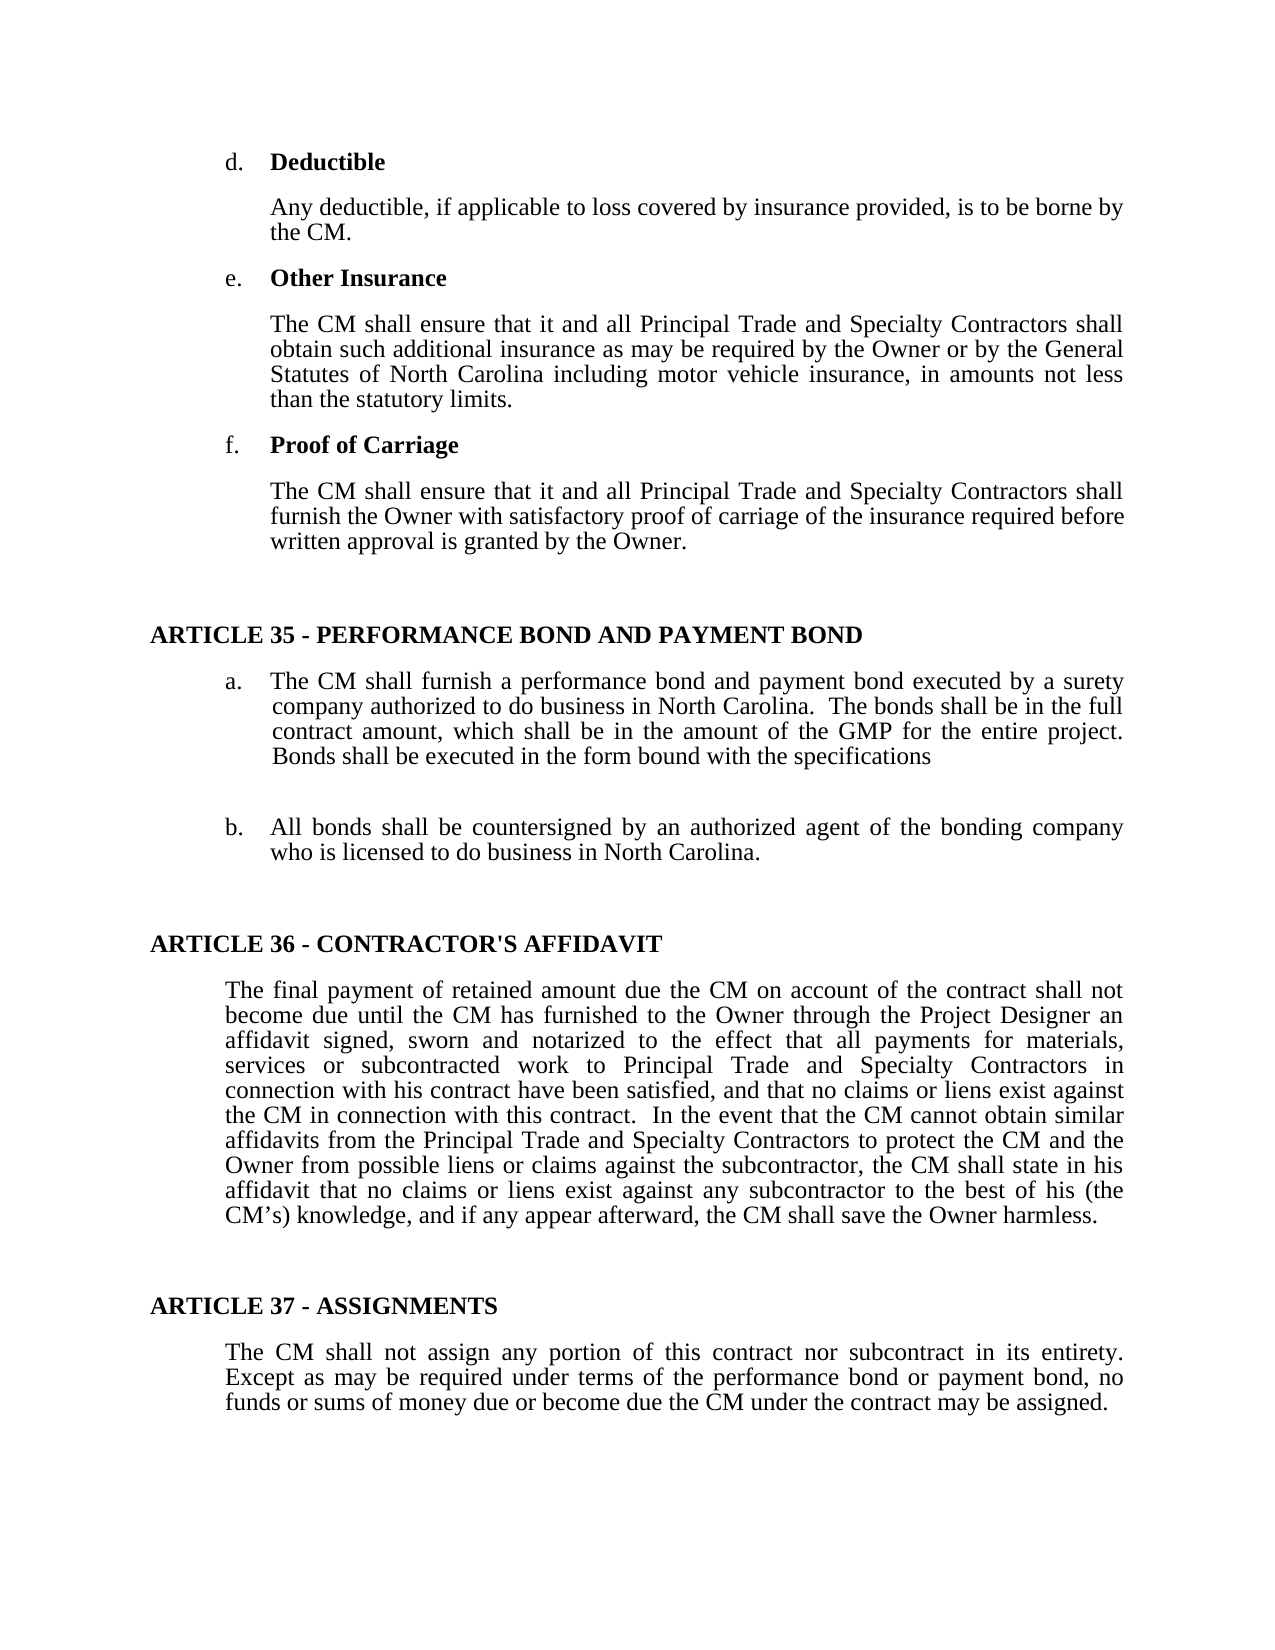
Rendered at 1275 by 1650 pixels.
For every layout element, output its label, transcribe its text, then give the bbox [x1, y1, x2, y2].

text The CM shall ensure that it and all Principal Trade and Specialty Contractors shall obtain such additional insurance as may be required by the Owner or by the General Statutes of North Carolina including motor vehicle insurance, in amounts not less than the statutory limits. [150, 312, 1125, 412]
list The CM shall furnish a performance bond and payment bond executed by a surety company authorized to do business in North Carolina. The bonds shall be in the full contract amount, which shall be in the amount of the GMP for the entire project. Bonds shall be executed in the form bound with the specifications [225, 670, 1125, 770]
text ARTICLE 36 - CONTRACTOR'S AFFIDAVIT [150, 932, 1125, 957]
text The CM shall ensure that it and all Principal Trade and Specialty Contractors shall furnish the Owner with satisfactory proof of carriage of the insurance required before written approval is granted by the Owner. [150, 479, 1125, 554]
text e. Other Insurance [150, 267, 1125, 292]
text d. Deductible [150, 150, 1125, 175]
text b. All bonds shall be countersigned by an authorized agent of the bonding company who is licensed to do business in North Carolina. [150, 816, 1125, 866]
text The CM shall not assign any portion of this contract nor subcontract in its entirety. Except as may be required under terms of the performance bond or payment bond, no funds or sums of money due or become due the CM under the contract may be assigned. [225, 1341, 1125, 1416]
text ARTICLE 37 - ASSIGNMENTS [150, 1295, 1125, 1320]
text The final payment of retained amount due the CM on account of the contract shall not become due until the CM has furnished to the Owner through the Project Designer an affidavit signed, sworn and notarized to the effect that all payments for materials, services or subcontracted work to Principal Trade and Specialty Contractors in connection with his contract have been satisfied, and that no claims or liens exist against the CM in connection with this contract. In the event that the CM cannot obtain similar affidavits from the Principal Trade and Specialty Contractors to protect the CM and the Owner from possible liens or claims against the subcontractor, the CM shall state in his affidavit that no claims or liens exist against any subcontractor to the best of his (the CM’s) knowledge, and if any appear afterward, the CM shall save the Owner harmless. [225, 978, 1125, 1228]
text Any deductible, if applicable to loss covered by insurance provided, is to be borne by the CM. [150, 196, 1125, 246]
text f. Proof of Carriage [150, 433, 1125, 458]
text ARTICLE 35 - PERFORMANCE BOND AND PAYMENT BOND [150, 624, 1125, 649]
